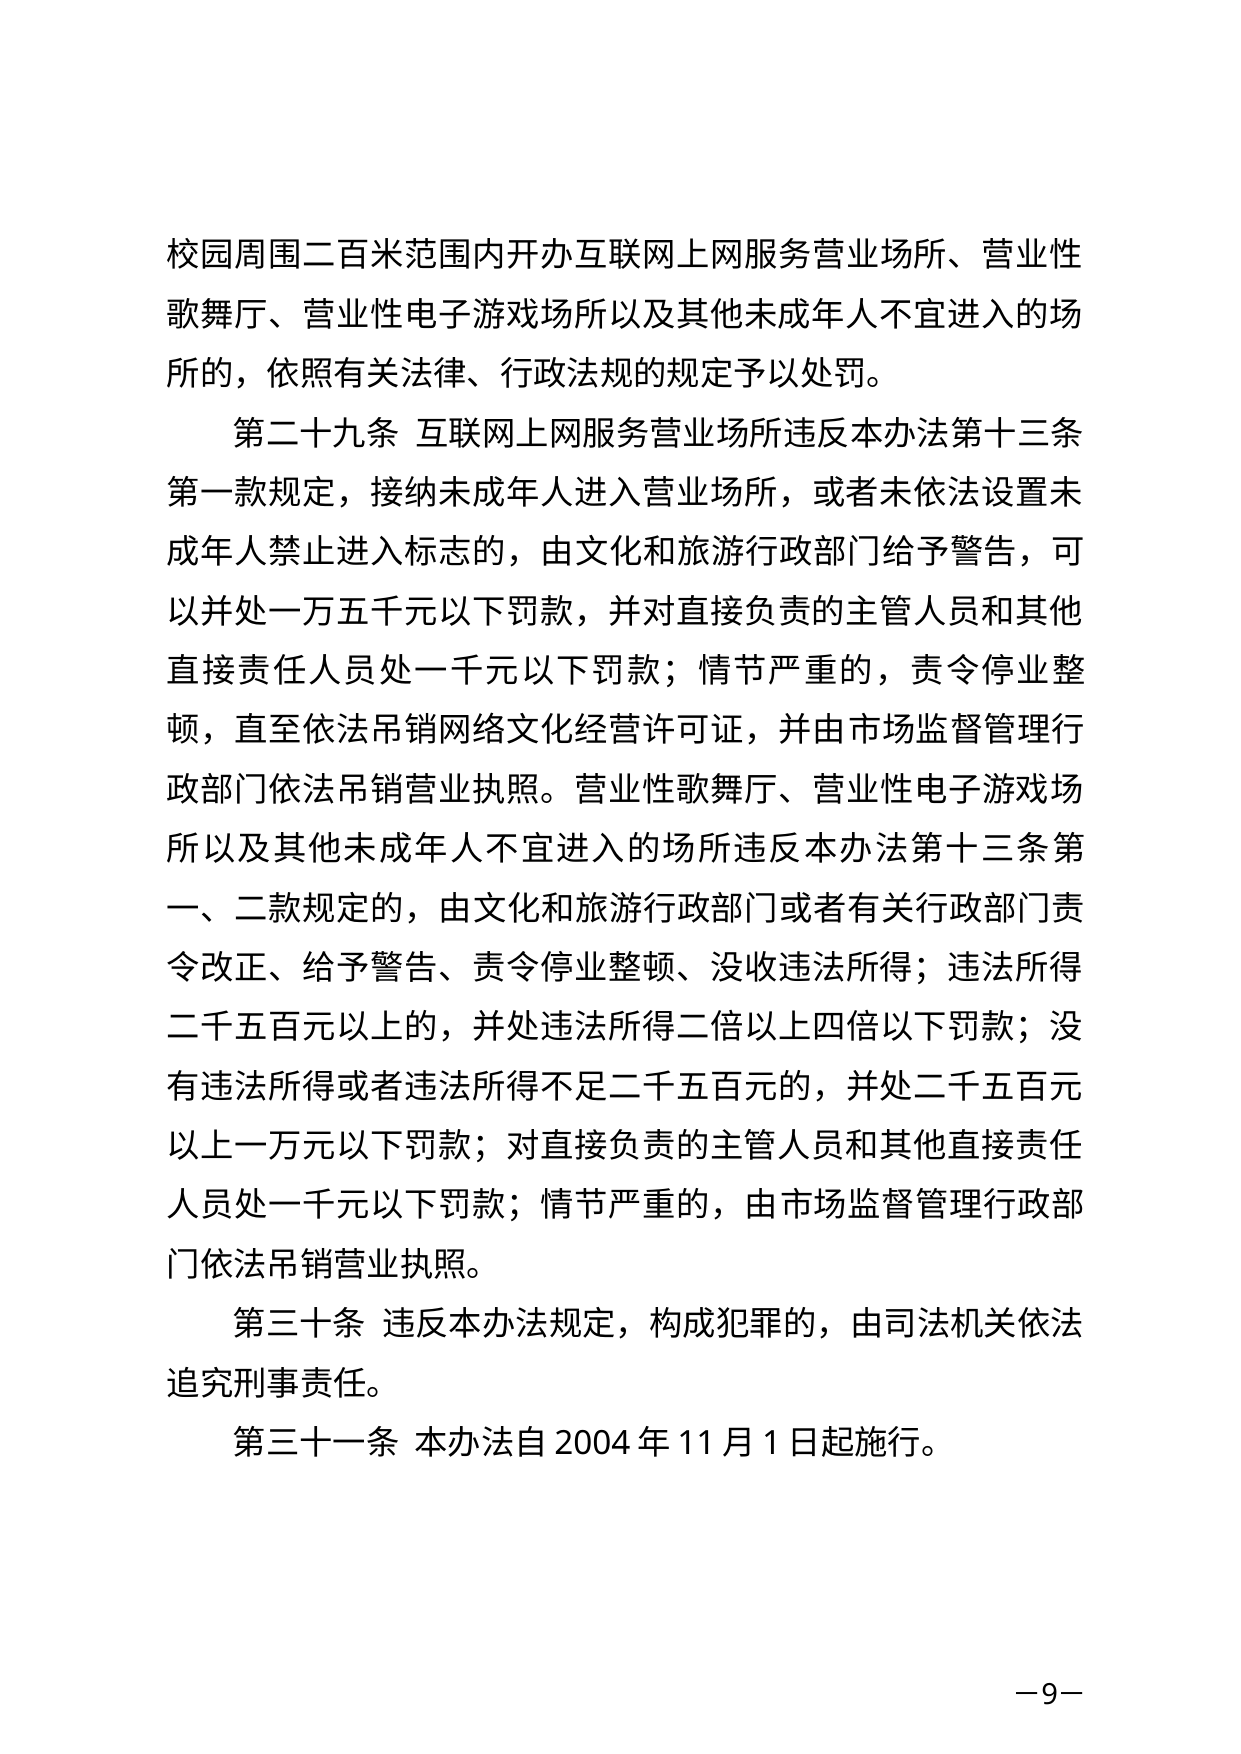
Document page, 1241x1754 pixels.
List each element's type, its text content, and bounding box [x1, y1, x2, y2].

text 第三十一条 本办法自2004年11月1日起施行。 [167, 1407, 1085, 1466]
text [167, 219, 1085, 397]
text 第二十九条 互联网上网服务营业场所违反本办法第十三条第一款规定，接纳未成年人进入营业场所，或者未依法设置未成年人禁止进入标志的，由文化和旅游行政部门给予警告，可以并处一万五千元以下罚款，并对直接负责的主管人员和其他直接责任人员处一千元以下罚款；情节严重的，责令停业整顿，直至依法吊销网络文化经营许可证，并由市场监督管理行政部门依法吊销营业执照。营业性歌舞厅、营业性电子游戏场所以及其他未成年人不宜进入的场所违反本办法第十三条第一、二款规定的，由文化和旅游行政部门或者有关行政部门责令改正、给予警告、责令停业整顿、没收违法所得；违法所得二千五百元以上的，并处违法所得二倍以上四倍以下罚款；没有违法所得或者违法所得不足二千五百元的，并处二千五百元以上一万元以下罚款；对直接负责的主管人员和其他直接责任人员处一千元以下罚款；情节严重的，由市场监督管理行政部门依法吊销营业执照。 [167, 397, 1085, 1288]
text 第三十条 违反本办法规定，构成犯罪的，由司法机关依法追究刑事责任。 [167, 1288, 1085, 1407]
